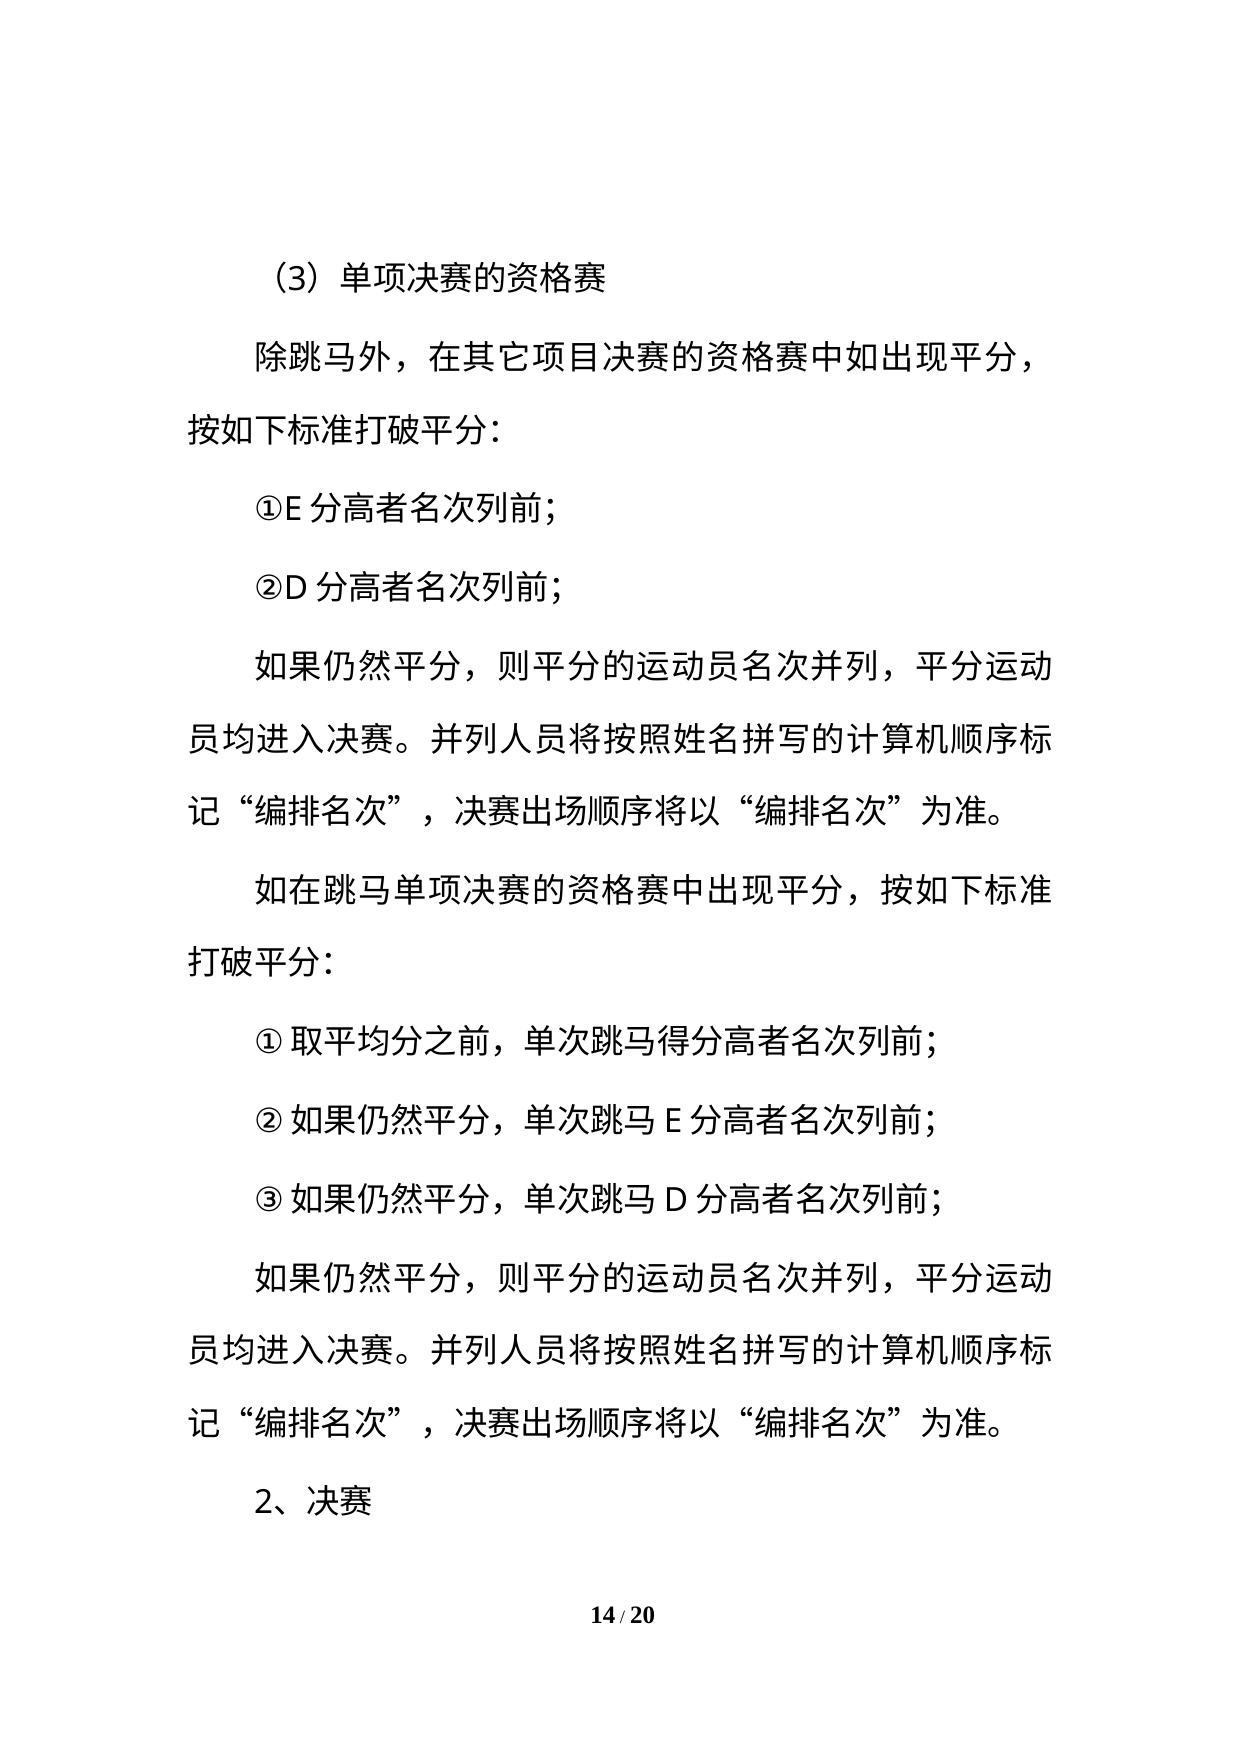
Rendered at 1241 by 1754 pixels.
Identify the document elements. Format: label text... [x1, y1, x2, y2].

text ①E分高者名次列前； [187, 482, 1053, 531]
text 除跳马外，在其它项目决赛的资格赛中如出现平分，按如下标准打破平分： [187, 331, 1053, 452]
text ①取平均分之前，单次跳马得分高者名次列前； [187, 1014, 1053, 1063]
text 2、决赛 [187, 1475, 1053, 1523]
text 如在跳马单项决赛的资格赛中出现平分，按如下标准打破平分： [187, 863, 1053, 984]
text 如果仍然平分，则平分的运动员名次并列，平分运动员均进入决赛。并列人员将按照姓名拼写的计算机顺序标记“编排名次”，决赛出场顺序将以“编排名次”为准。 [187, 640, 1053, 833]
text 如果仍然平分，则平分的运动员名次并列，平分运动员均进入决赛。并列人员将按照姓名拼写的计算机顺序标记“编排名次”，决赛出场顺序将以“编排名次”为准。 [187, 1252, 1053, 1444]
text （3）单项决赛的资格赛 [187, 252, 1053, 300]
text ②如果仍然平分，单次跳马E分高者名次列前； [187, 1094, 1053, 1142]
text ②D分高者名次列前； [187, 561, 1053, 609]
text ③如果仍然平分，单次跳马D分高者名次列前； [187, 1173, 1053, 1221]
